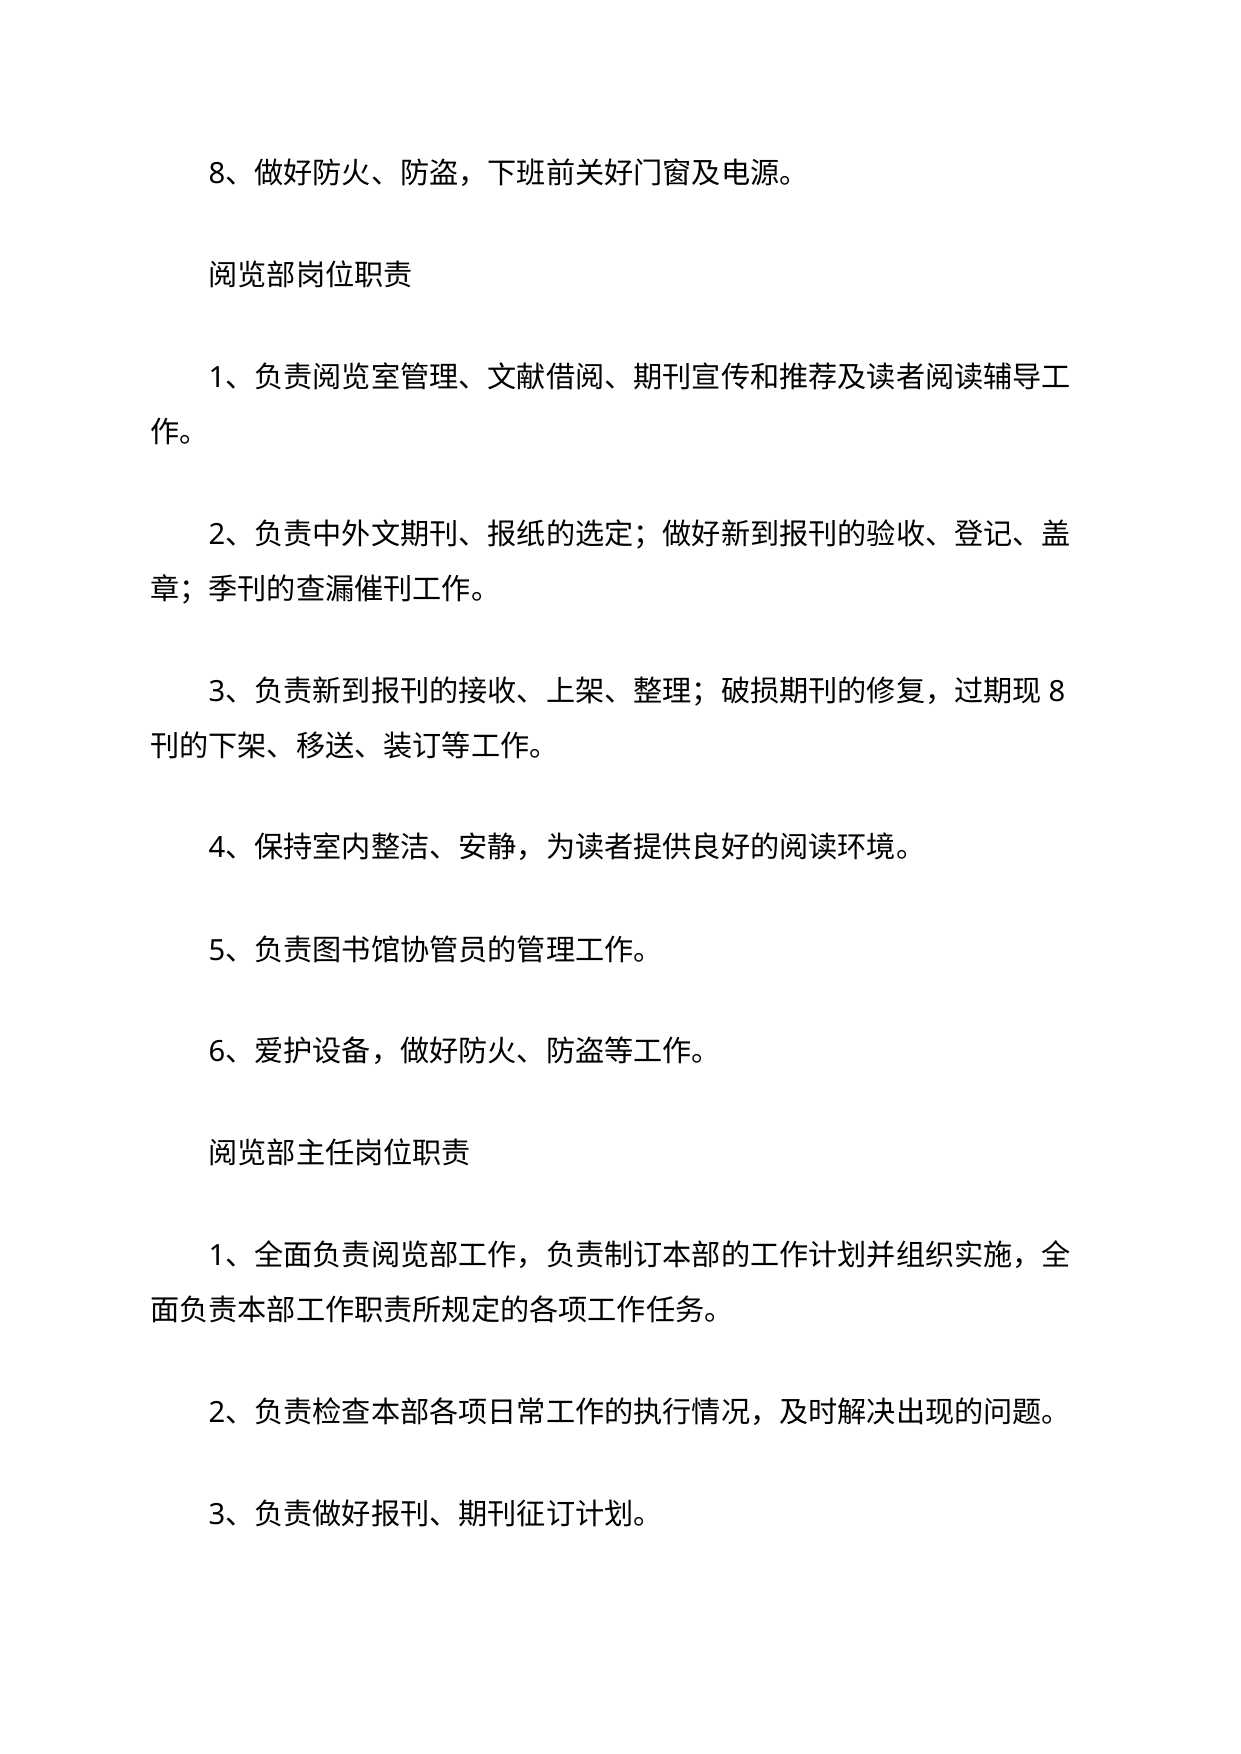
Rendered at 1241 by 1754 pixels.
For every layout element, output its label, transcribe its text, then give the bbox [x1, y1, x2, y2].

text 1、负责阅览室管理、文献借阅、期刊宣传和推荐及读者阅读辅导工作。 [150, 354, 1090, 451]
text 阅览部岗位职责 [150, 252, 1090, 294]
text 3、负责做好报刊、期刊征订计划。 [150, 1491, 1090, 1533]
text 5、负责图书馆协管员的管理工作。 [150, 926, 1090, 968]
text 3、负责新到报刊的接收、上架、整理；破损期刊的修复，过期现 8 刊的下架、移送、装订等工作。 [150, 667, 1090, 764]
text 2、负责检查本部各项日常工作的执行情况，及时解决出现的问题。 [150, 1388, 1090, 1431]
text 6、爱护设备，做好防火、防盗等工作。 [150, 1028, 1090, 1070]
text 8、做好防火、防盗，下班前关好门窗及电源。 [150, 150, 1090, 192]
text 1、全面负责阅览部工作，负责制订本部的工作计划并组织实施，全面负责本部工作职责所规定的各项工作任务。 [150, 1232, 1090, 1329]
text 4、保持室内整洁、安静，为读者提供良好的阅读环境。 [150, 824, 1090, 866]
text 2、负责中外文期刊、报纸的选定；做好新到报刊的验收、登记、盖章；季刊的查漏催刊工作。 [150, 511, 1090, 608]
text 阅览部主任岗位职责 [150, 1130, 1090, 1172]
